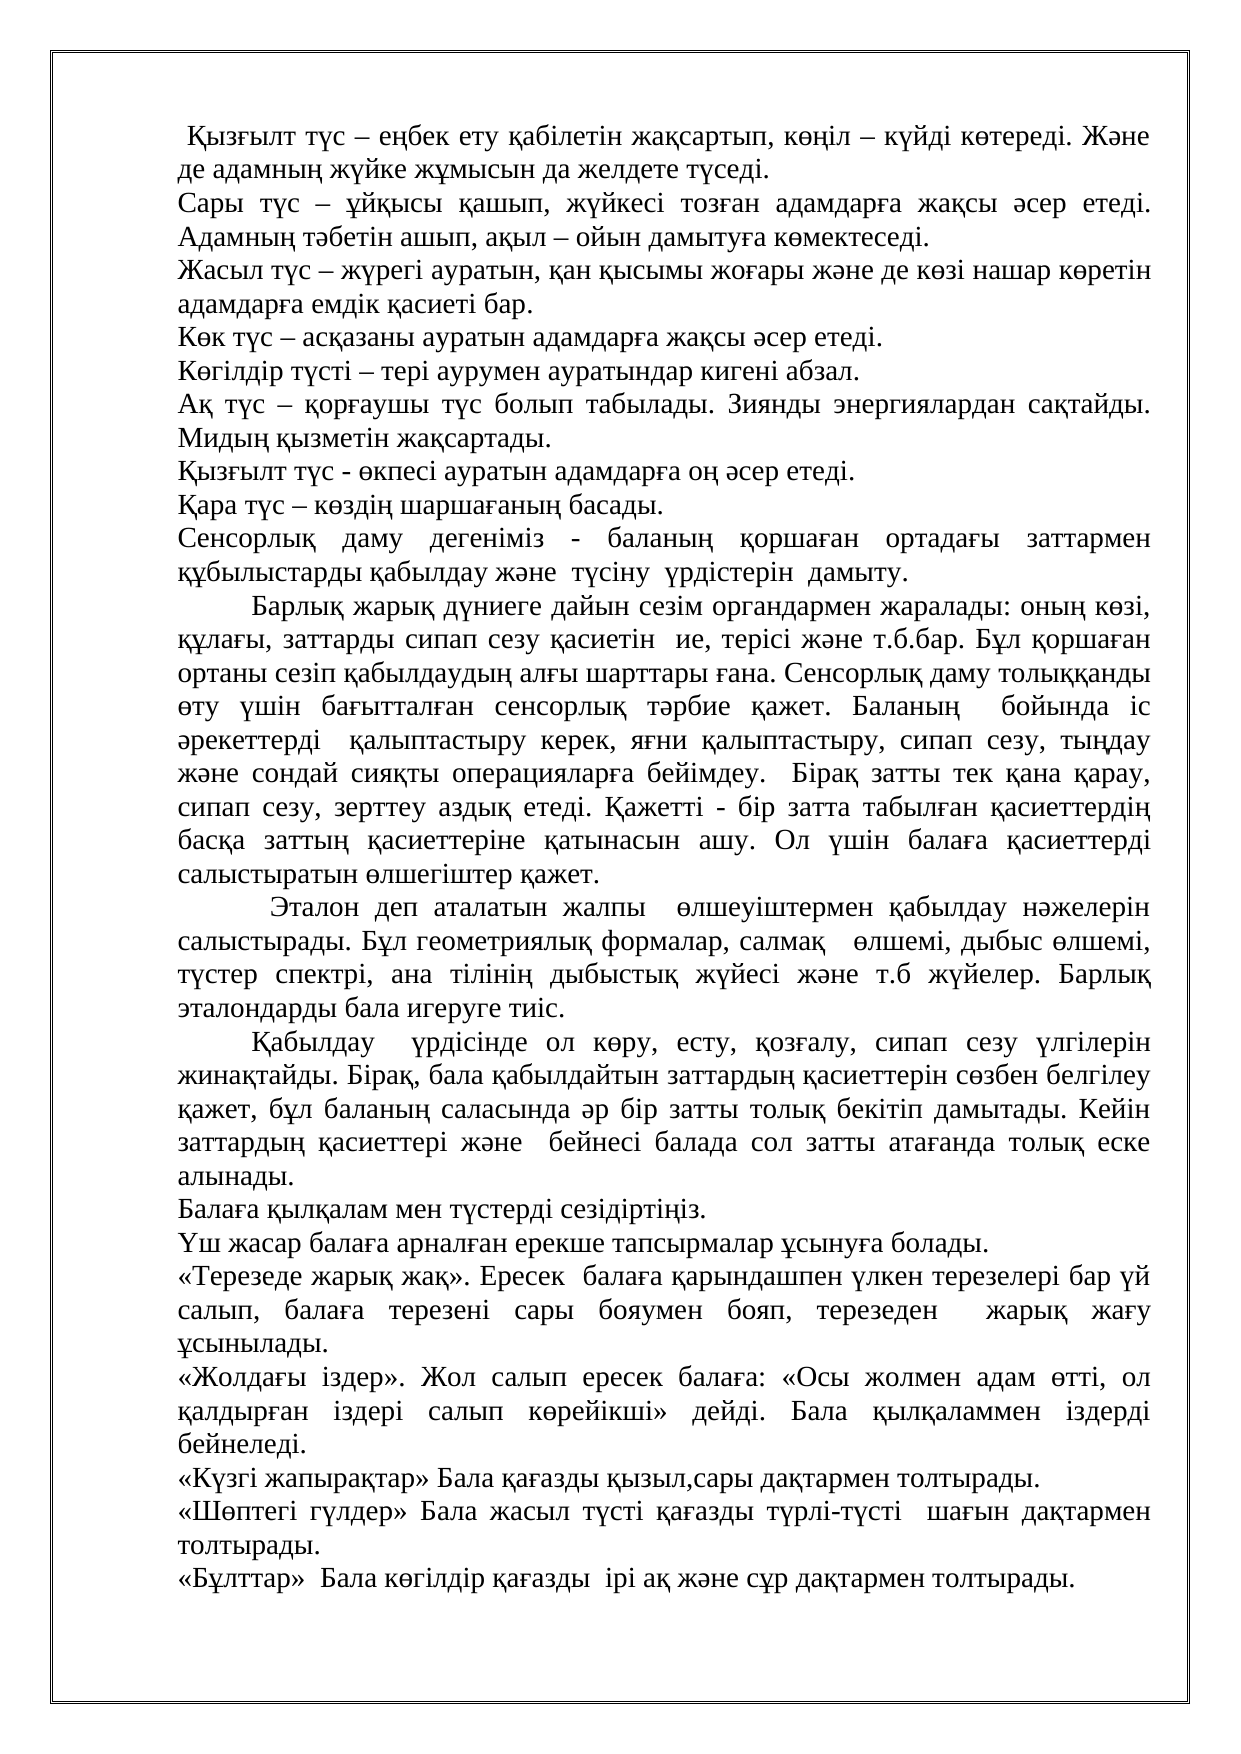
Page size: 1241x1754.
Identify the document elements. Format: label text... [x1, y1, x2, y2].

text Қабылдау үрдісінде ол көру, есту, қозғалу, сипап сезу үлгілерін жинақтайды. Бірақ, бала қабылдайтын заттардың қасиеттерін сөзбен белгілеу қажет, бұл баланың саласында әр бір затты толық бекітіп дамытады. Кейін заттардың қасиеттері және бейнесі балада сол затты атағанда толық еске алынады. [177, 1024, 1152, 1191]
text Ақ түс – қорғаушы түс болып табылады. Зиянды энергиялардан сақтайды. Мидың қызметін жақсартады. [177, 386, 1152, 453]
text Қызғылт түс - өкпесі ауратын адамдарға оң әсер етеді. [177, 453, 1152, 487]
text «Терезеде жарық жақ». Ересек балаға қарындашпен үлкен терезелері бар үй салып, балаға терезені сары бояумен бояп, терезеден жарық жағу ұсынылады. [177, 1258, 1152, 1359]
text Көк түс – асқазаны ауратын адамдарға жақсы әсер етеді. [177, 319, 1152, 353]
text «Күзгі жапырақтар» Бала қағазды қызыл,сары дақтармен толтырады. [177, 1460, 1152, 1493]
text Үш жасар балаға арналған ерекше тапсырмалар ұсынуға болады. [177, 1225, 1152, 1258]
text Сары түс – ұйқысы қашып, жүйкесі тозған адамдарға жақсы әсер етеді. Адамның тәбетін ашып, ақыл – ойын дамытуға көмектеседі. [177, 185, 1152, 252]
text «Шөптегі гүлдер» Бала жасыл түсті қағазды түрлі-түсті шағын дақтармен толтырады. [177, 1493, 1152, 1560]
text Балаға қылқалам мен түстерді сезідіртіңіз. [177, 1191, 1152, 1225]
text Қызғылт түс – еңбек ету қабілетін жақсартып, көңіл – күйді көтереді. Және де адамның жүйке жұмысын да желдете түседі. [177, 118, 1152, 185]
text Қара түс – көздің шаршағаның басады. [177, 487, 1152, 521]
text Эталон деп аталатын жалпы өлшеуіштермен қабылдау нәжелерін салыстырады. Бұл геометриялық формалар, салмақ өлшемі, дыбыс өлшемі, түстер спектрі, ана тілінің дыбыстық жүйесі және т.б жүйелер. Барлық эталондарды бала игеруге тиіс. [177, 889, 1152, 1024]
text Барлық жарық дүниеге дайын сезім органдармен жаралады: оның көзі, құлағы, заттарды сипап сезу қасиетін ие, терісі және т.б.бар. Бұл қоршаған ортаны сезіп қабылдаудың алғы шарттары ғана. Сенсорлық даму толыққанды өту үшін бағытталған сенсорлық тәрбие қажет. Баланың бойында іс әрекеттерді қалыптастыру керек, яғни қалыптастыру, сипап сезу, тыңдау және сондай сияқты операцияларға бейімдеу. Бірақ затты тек қана қарау, сипап сезу, зерттеу аздық етеді. Қажетті - бір затта табылған қасиеттердің басқа заттың қасиеттеріне қатынасын ашу. Ол үшін балаға қасиеттерді салыстыратын өлшегіштер қажет. [177, 588, 1152, 889]
text Жасыл түс – жүрегі ауратын, қан қысымы жоғары және де көзі нашар көретін адамдарға емдік қасиеті бар. [177, 252, 1152, 319]
text Көгілдір түсті – тері аурумен ауратындар кигені абзал. [177, 353, 1152, 386]
text Сенсорлық даму дегеніміз - баланың қоршаған ортадағы заттармен құбылыстарды қабылдау және түсіну үрдістерін дамыту. [177, 521, 1152, 588]
text «Жолдағы іздер». Жол салып ересек балаға: «Осы жолмен адам өтті, ол қалдырған іздері салып көрейікші» дейді. Бала қылқаламмен іздерді бейнеледі. [177, 1359, 1152, 1460]
text «Бұлттар» Бала көгілдір қағазды ірі ақ және сұр дақтармен толтырады. [177, 1560, 1152, 1594]
